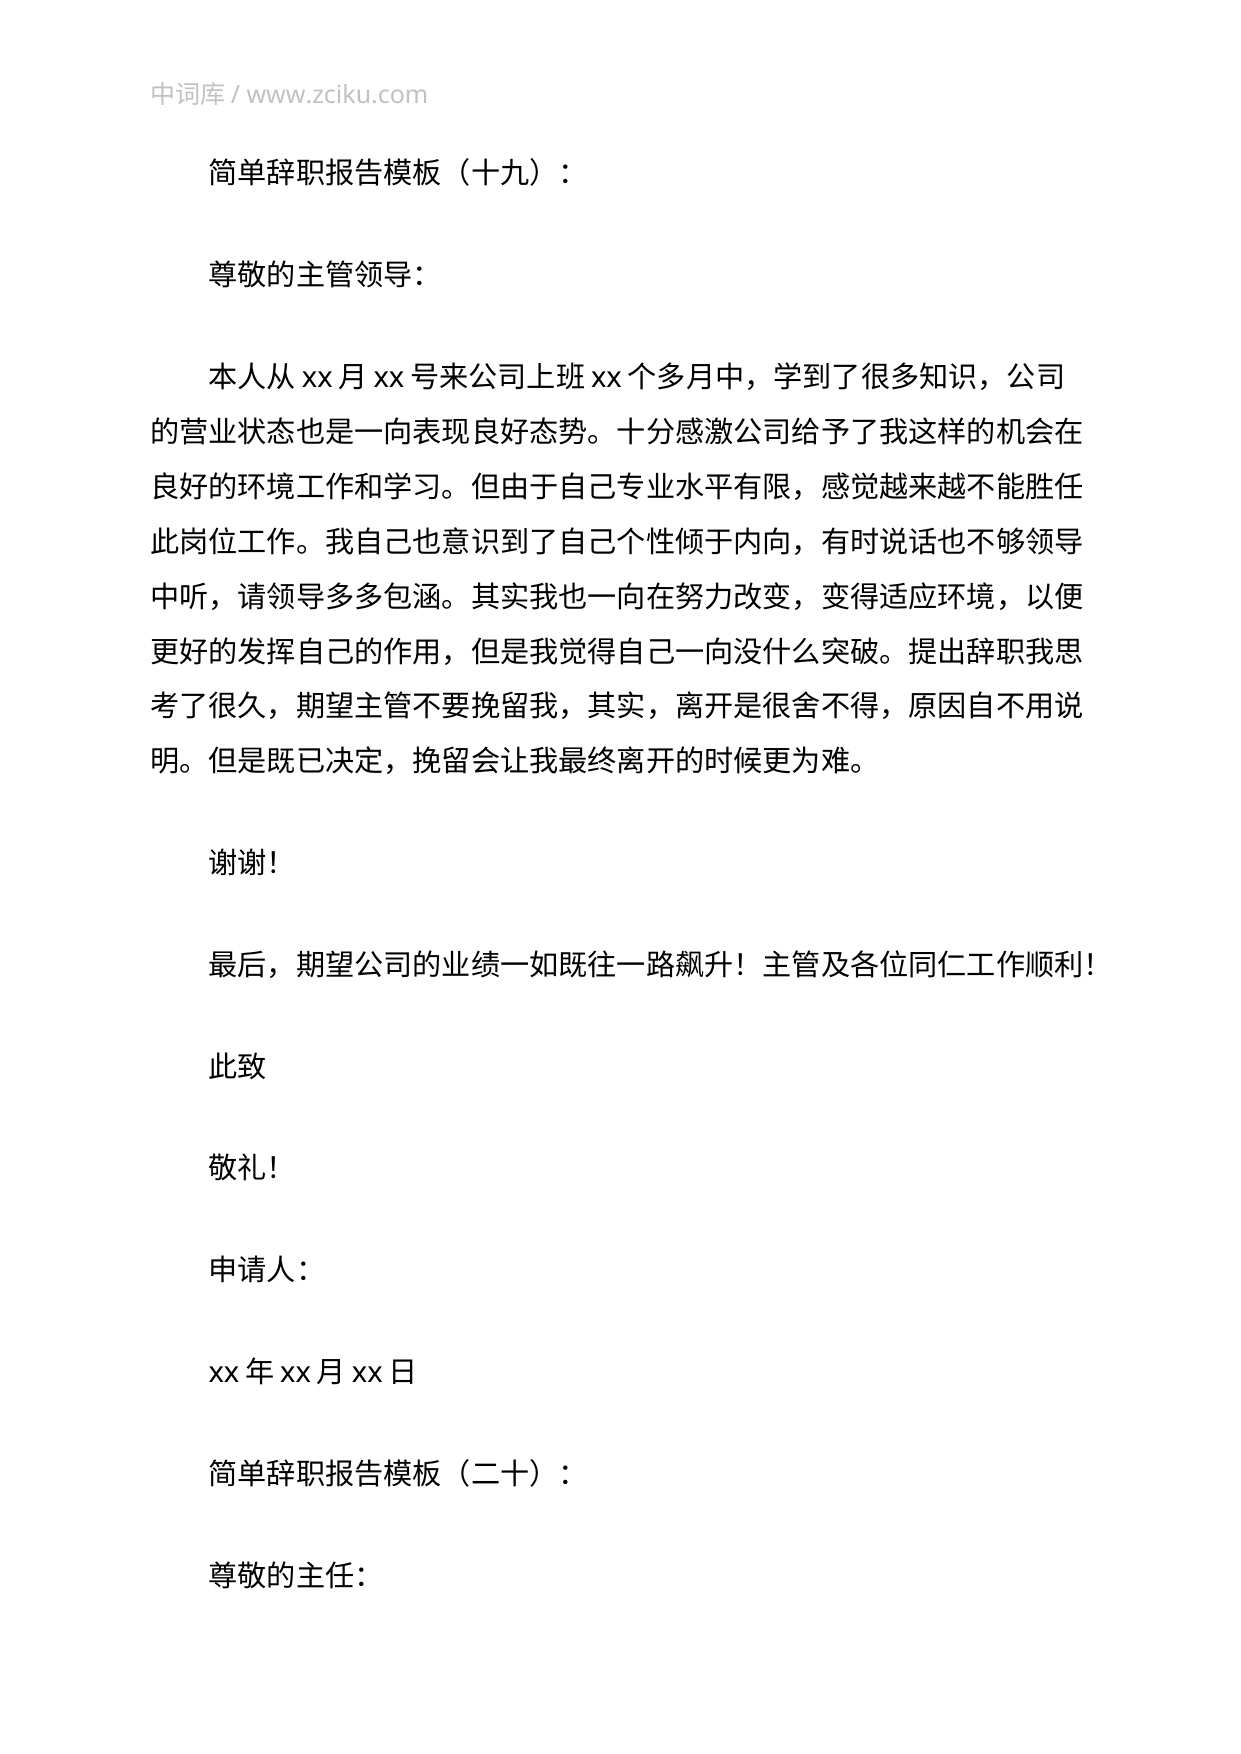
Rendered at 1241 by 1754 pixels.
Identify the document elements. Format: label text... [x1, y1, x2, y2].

text 简单辞职报告模板（十九）： [150, 150, 1090, 192]
text 简单辞职报告模板（二十）： [150, 1451, 1090, 1493]
text 本人从xx月xx号来公司上班xx个多月中，学到了很多知识，公司的营业状态也是一向表现良好态势。十分感激公司给予了我这样的机会在良好的环境工作和学习。但由于自己专业水平有限，感觉越来越不能胜任此岗位工作。我自己也意识到了自己个性倾于内向，有时说话也不够领导中听，请领导多多包涵。其实我也一向在努力改变，变得适应环境，以便更好的发挥自己的作用，但是我觉得自己一向没什么突破。提出辞职我思考了很久，期望主管不要挽留我，其实，离开是很舍不得，原因自不用说明。但是既已决定，挽留会让我最终离开的时候更为难。 [150, 353, 1090, 780]
text 谢谢！ [150, 840, 1090, 882]
text 此致 [150, 1043, 1090, 1086]
text 申请人： [150, 1247, 1090, 1289]
text 敬礼！ [150, 1145, 1090, 1187]
text 最后，期望公司的业绩一如既往一路飙升！主管及各位同仁工作顺利！ [150, 941, 1090, 984]
text 尊敬的主任： [150, 1552, 1090, 1594]
text xx年xx月xx日 [150, 1348, 1090, 1391]
text 尊敬的主管领导： [150, 252, 1090, 294]
